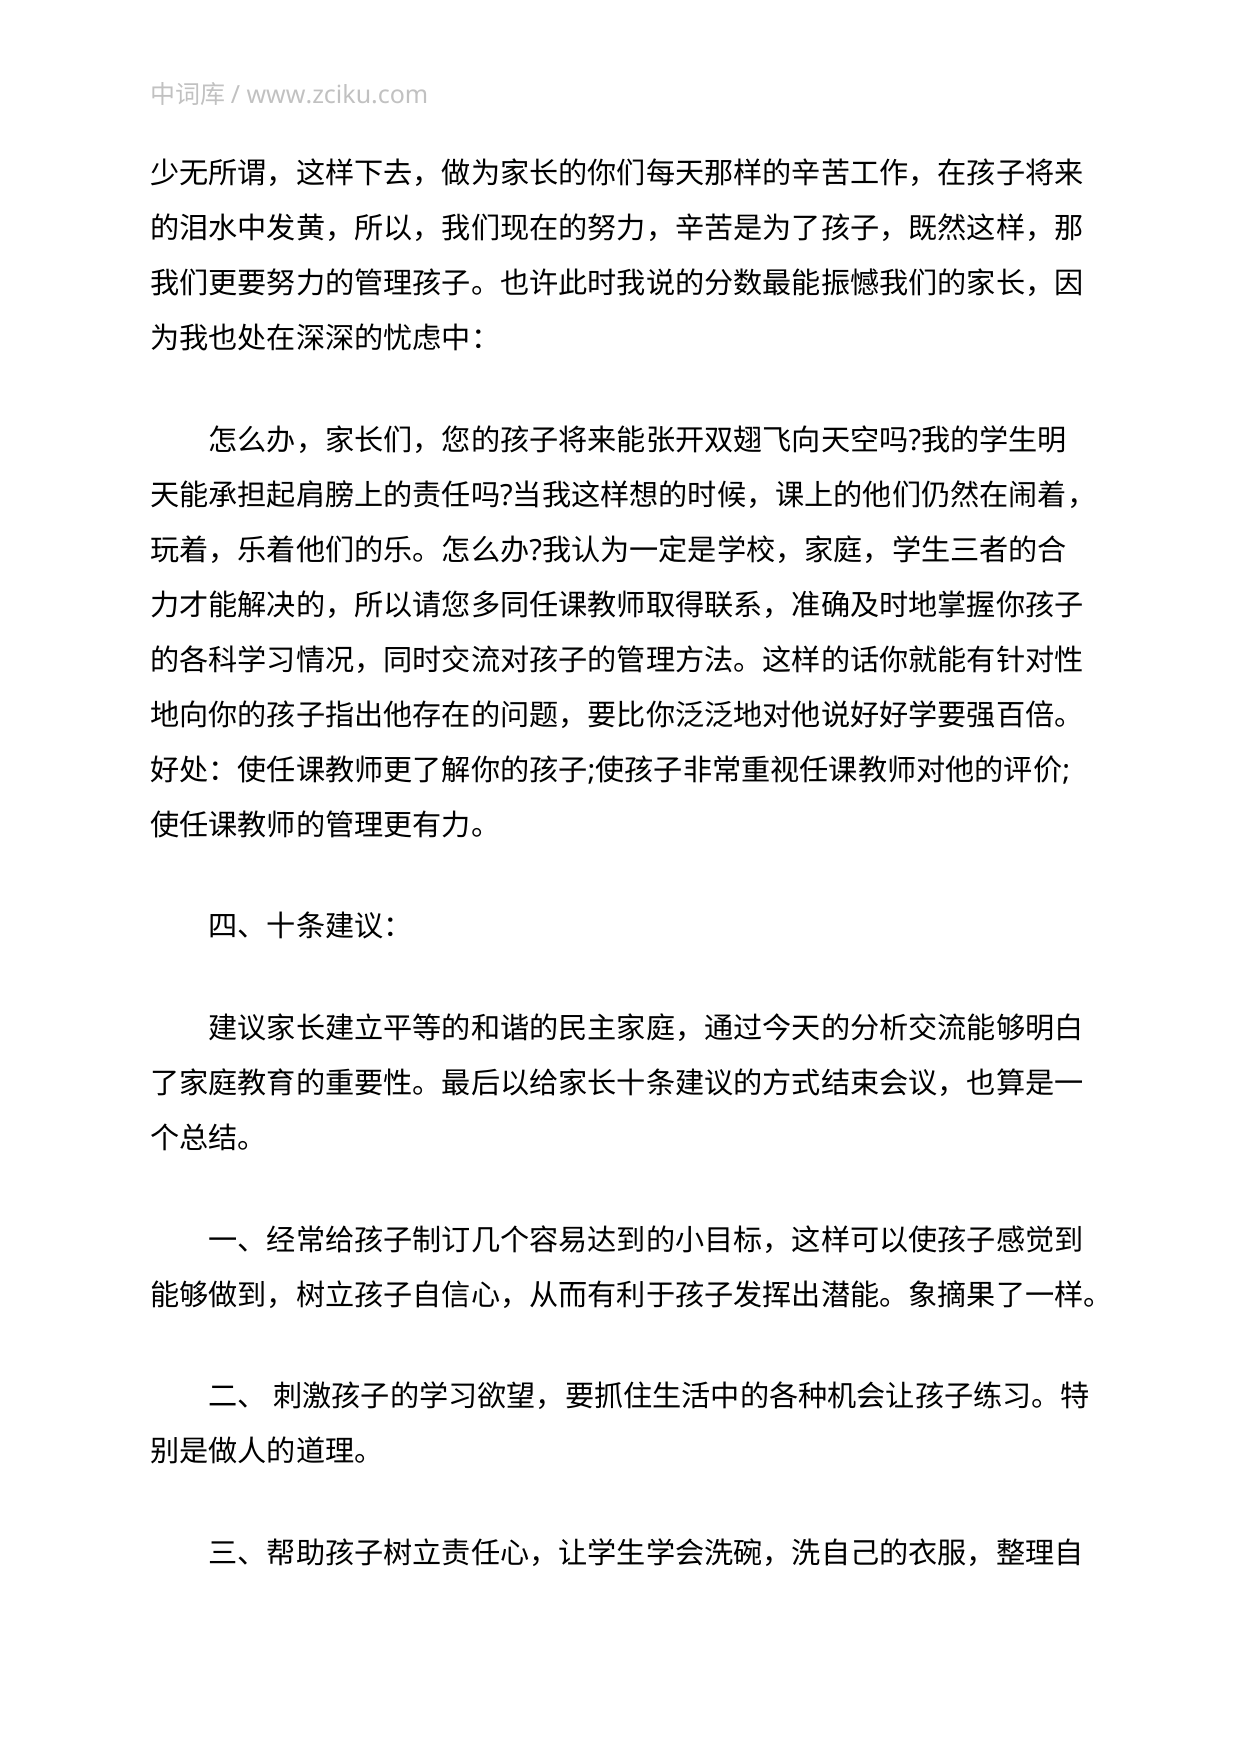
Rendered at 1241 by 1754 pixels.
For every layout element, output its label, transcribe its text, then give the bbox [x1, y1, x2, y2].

text 建议家长建立平等的和谐的民主家庭，通过今天的分析交流能够明白了家庭教育的重要性。最后以给家长十条建议的方式结束会议，也算是一个总结。 [150, 1005, 1090, 1157]
text 怎么办，家长们，您的孩子将来能张开双翅飞向天空吗?我的学生明天能承担起肩膀上的责任吗?当我这样想的时候，课上的他们仍然在闹着，玩着，乐着他们的乐。怎么办?我认为一定是学校，家庭，学生三者的合力才能解决的，所以请您多同任课教师取得联系，准确及时地掌握你孩子的各科学习情况，同时交流对孩子的管理方法。这样的话你就能有针对性地向你的孩子指出他存在的问题，要比你泛泛地对他说好好学要强百倍。好处：使任课教师更了解你的孩子;使孩子非常重视任课教师对他的评价;使任课教师的管理更有力。 [150, 416, 1090, 843]
text 四、十条建议： [150, 903, 1090, 945]
text 二、 刺激孩子的学习欲望，要抓住生活中的各种机会让孩子练习。特别是做人的道理。 [150, 1373, 1090, 1470]
text 一、经常给孩子制订几个容易达到的小目标，这样可以使孩子感觉到能够做到，树立孩子自信心，从而有利于孩子发挥出潜能。象摘果了一样。 [150, 1216, 1090, 1313]
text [150, 1529, 1090, 1572]
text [150, 150, 1090, 357]
